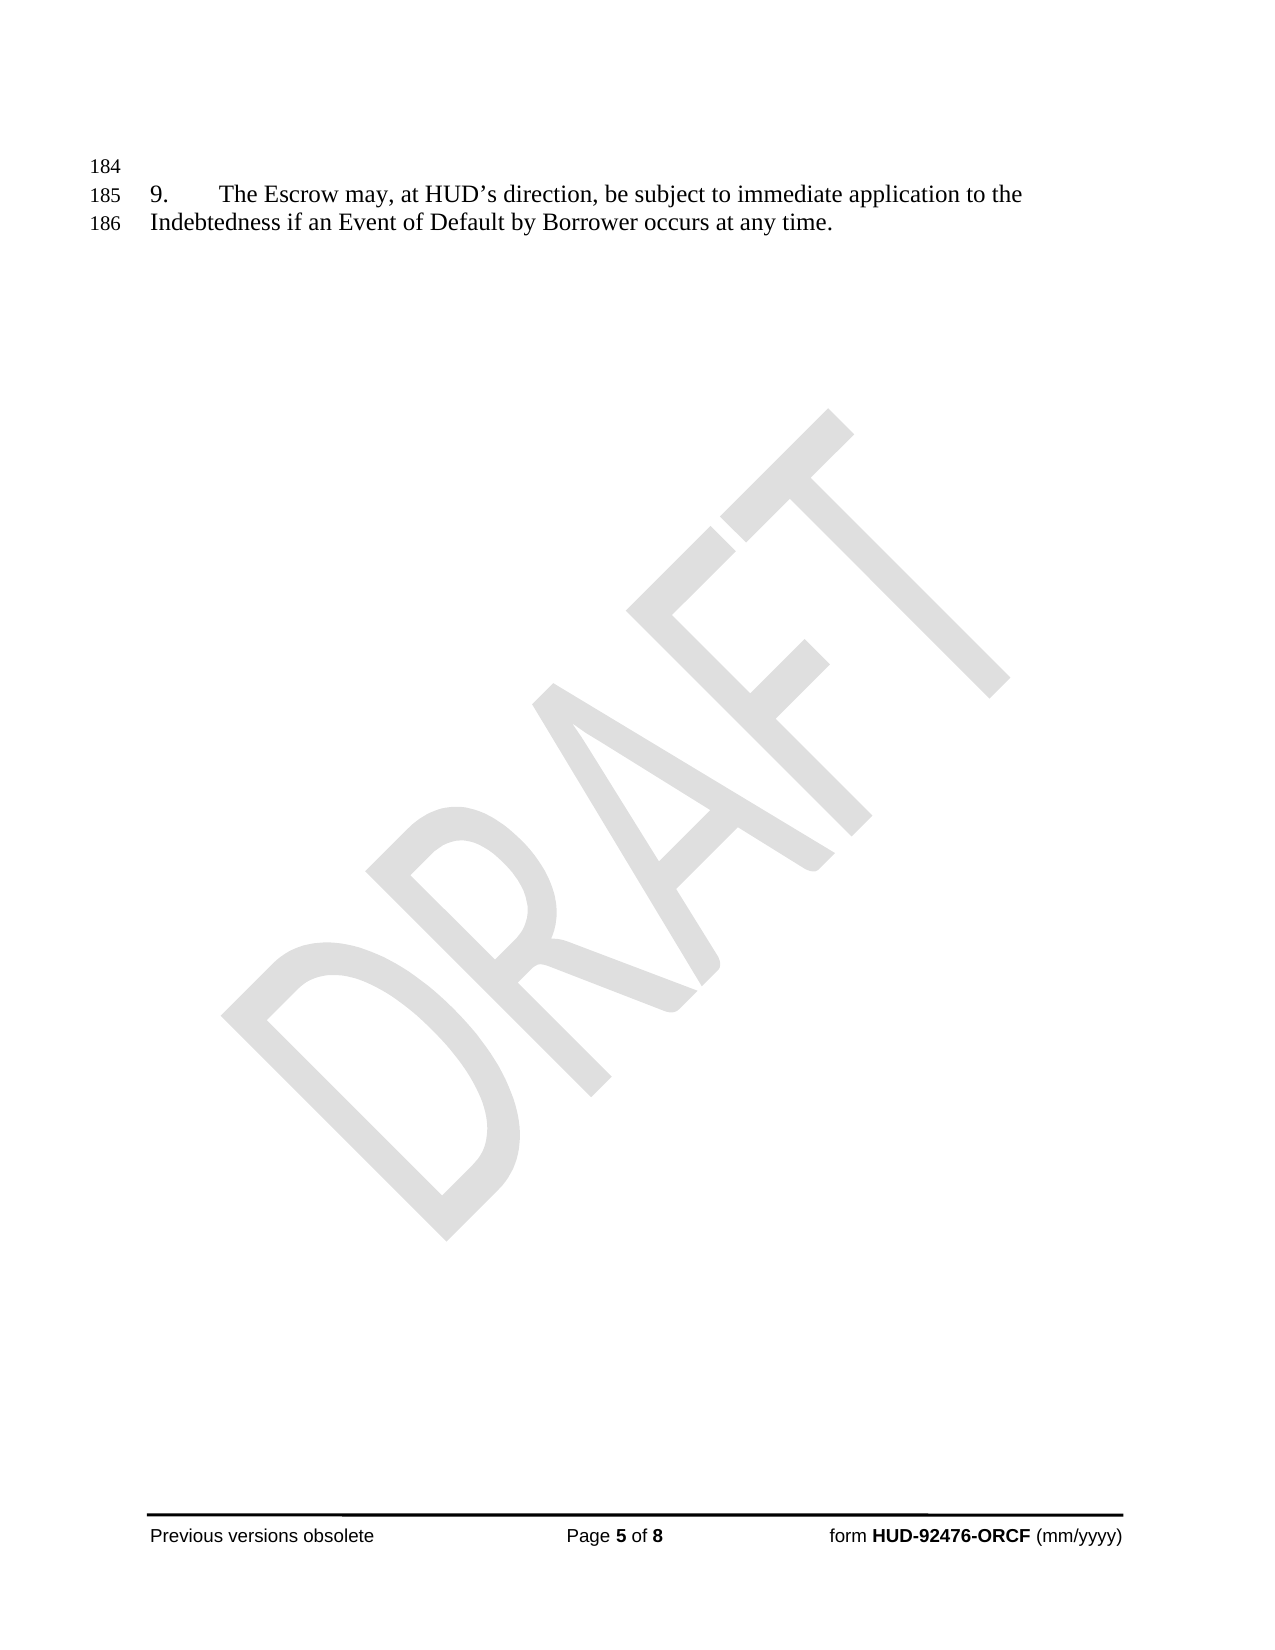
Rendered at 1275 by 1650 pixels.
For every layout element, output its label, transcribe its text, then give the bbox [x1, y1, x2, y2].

text 9. The Escrow may, at HUD’s direction, be subject to immediate application to the Indebtedness if an Event of Default by Borrower occurs at any time. [150, 179, 1125, 236]
